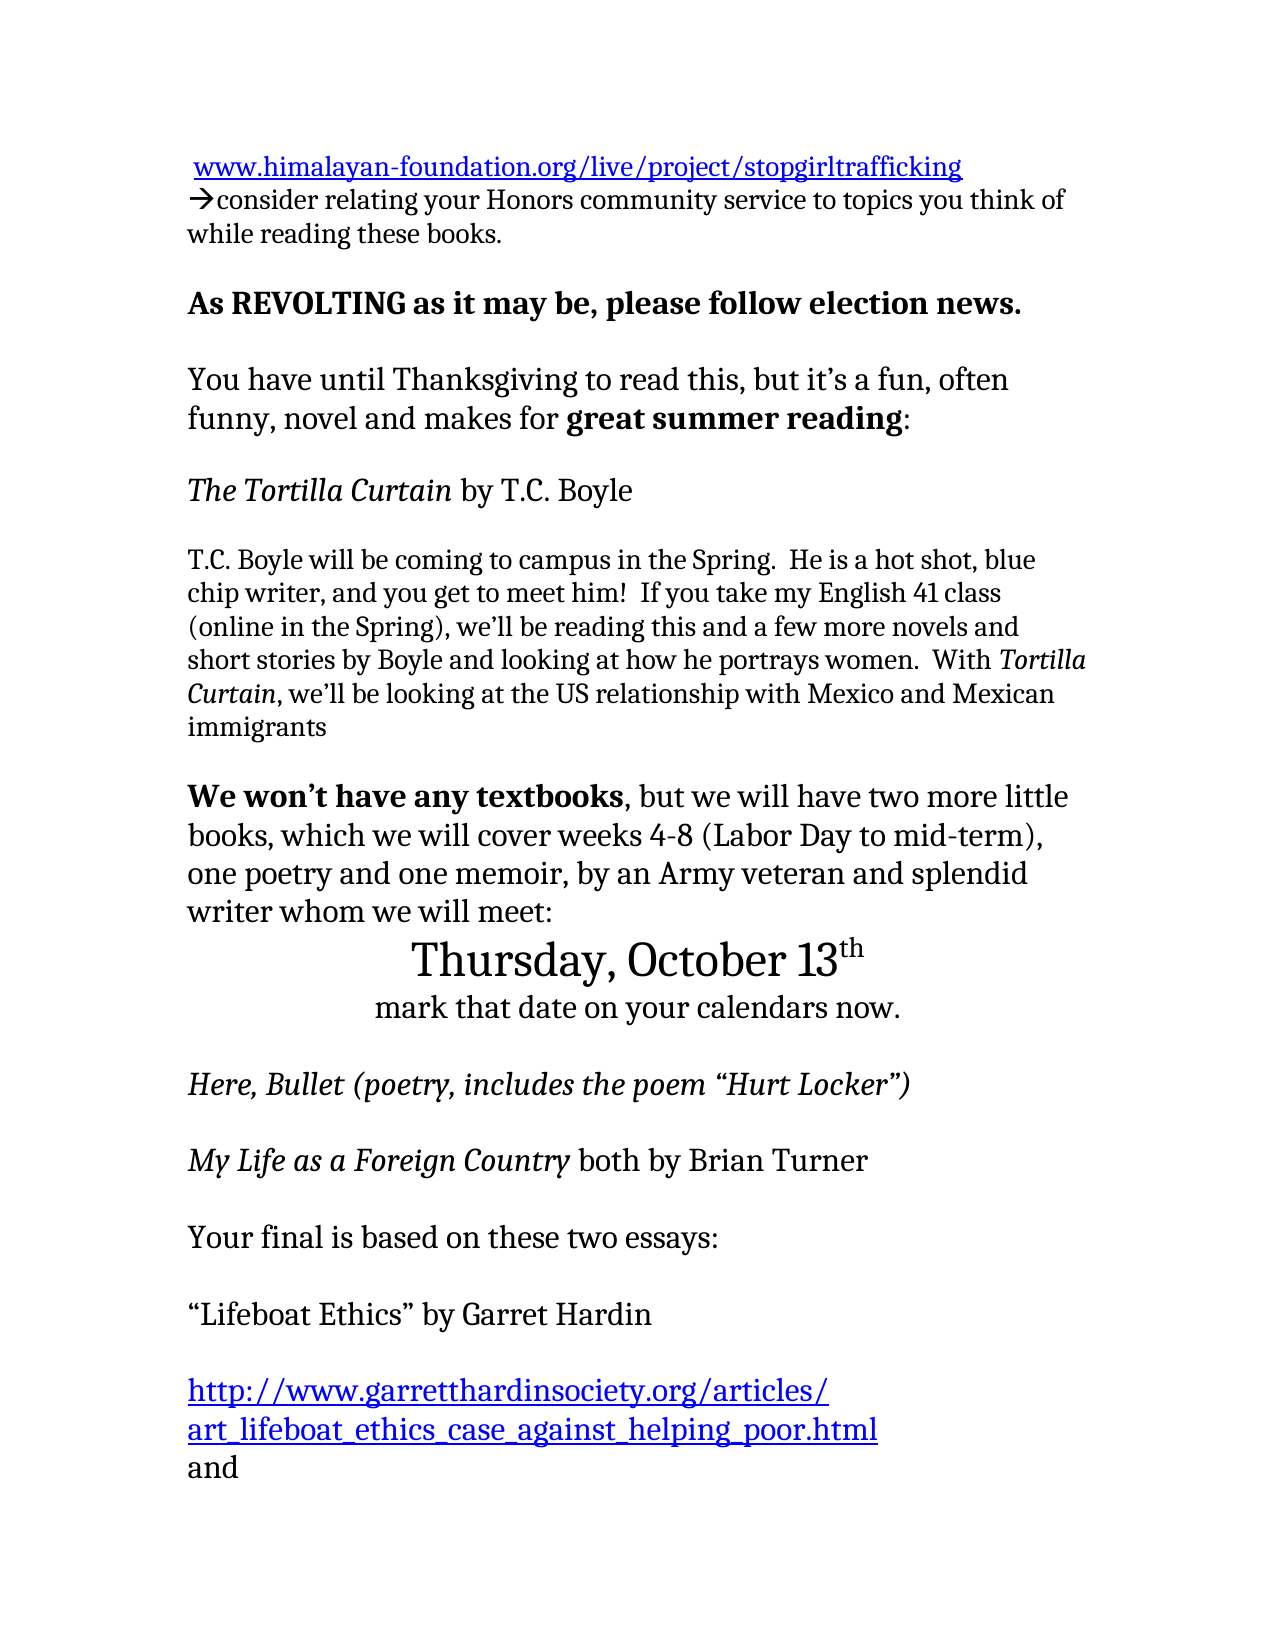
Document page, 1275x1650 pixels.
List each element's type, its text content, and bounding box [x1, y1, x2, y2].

text The Tortilla Curtain by T.C. Boyle [187, 471, 1087, 509]
text Your final is based on these two essays: [187, 1218, 1087, 1257]
text Thursday, October 13th [187, 931, 1087, 988]
text http://www.garretthardinsociety.org/articles/art_lifeboat_ethics_case_against_helping_poor.html [187, 1372, 1087, 1448]
text Here, Bullet (poetry, includes the poem “Hurt Locker”) [187, 1065, 1087, 1103]
text consider relating your Honors community service to topics you think of while reading these books. [187, 183, 1087, 251]
text You have until Thanksgiving to read this, but it’s a fun, often funny, novel and makes for great summer reading: [187, 361, 1087, 437]
text As REVOLTING as it may be, please follow election news. [187, 284, 1087, 322]
text “Lifeboat Ethics” by Garret Hardin [187, 1295, 1087, 1333]
text mark that date on your calendars now. [187, 988, 1087, 1027]
text T.C. Boyle will be coming to campus in the Spring. He is a hot shot, blue chip writer, and you get to meet him! If you take my English 41 class (online in the Spring), we’ll be reading this and a few more novels and short stories by Boyle and looking at how he portrays women. With Tortilla Curtain, we’ll be looking at the US relationship with Mexico and Mexican immigrants [187, 543, 1087, 744]
text My Life as a Foreign Country both by Brian Turner [187, 1142, 1087, 1180]
text We won’t have any textbooks, but we will have two more little books, which we will cover weeks 4-8 (Labor Day to mid-term), one poetry and one memoir, by an Army veteran and splendid writer whom we will meet: [187, 778, 1087, 931]
text www.himalayan-foundation.org/live/project/stopgirltrafficking [187, 150, 1087, 183]
text and [187, 1448, 1087, 1487]
